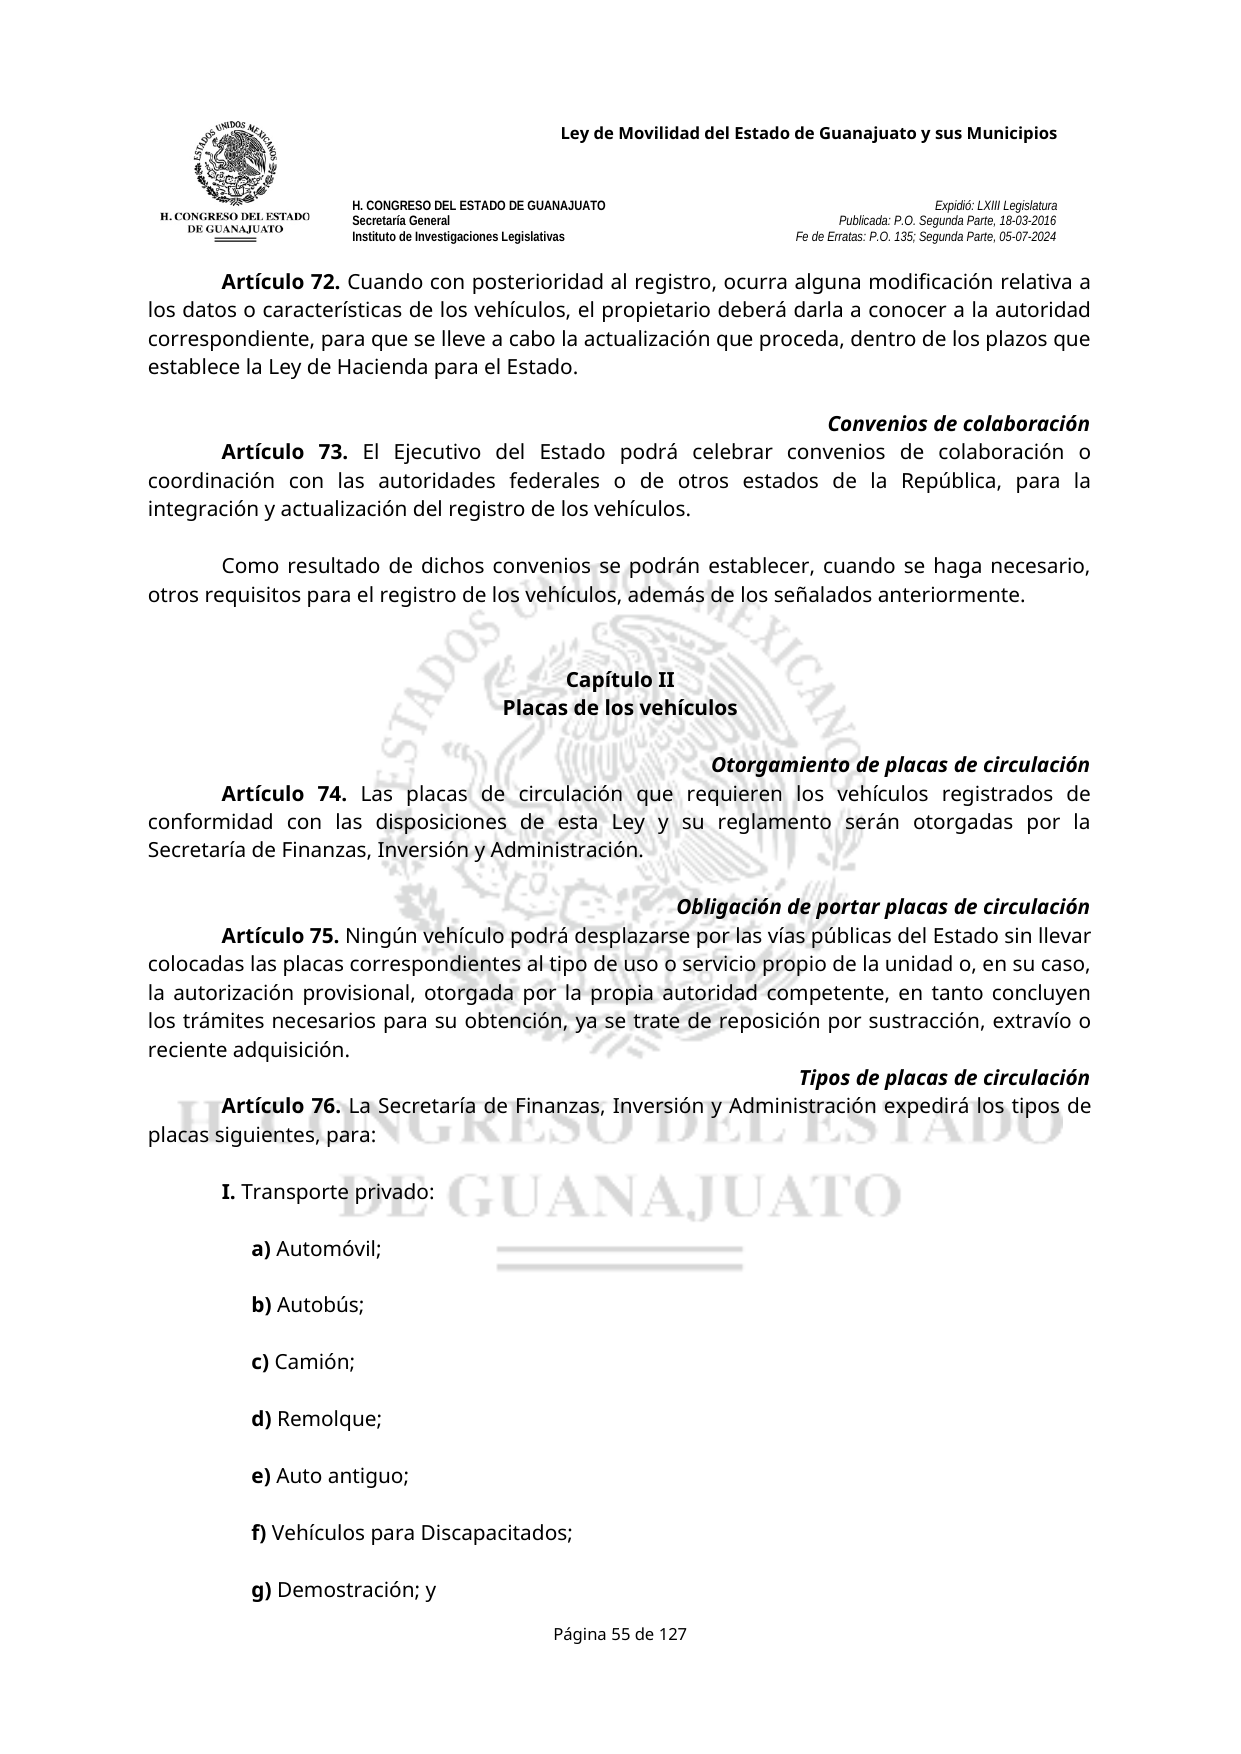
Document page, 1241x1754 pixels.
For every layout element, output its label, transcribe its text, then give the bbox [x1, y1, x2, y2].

text a) Automóvil; [251, 1234, 1092, 1262]
picture [160, 121, 310, 248]
text b) Autobús; [251, 1291, 1092, 1319]
text Artículo 74. Las placas de circulación que requieren los vehículos registrados de conformidad con las disposiciones de esta Ley y su reglamento serán otorgadas por la Secretaría de Finanzas, Inversión y Administración. [148, 779, 1092, 864]
text Artículo 75. Ningún vehículo podrá desplazarse por las vías públicas del Estado sin llevar colocadas las placas correspondientes al tipo de uso o servicio propio de la unidad o, en su caso, la autorización provisional, otorgada por la propia autoridad competente, en tanto concluyen los trámites necesarios para su obtención, ya se trate de reposición por sustracción, extravío o reciente adquisición. [148, 921, 1092, 1063]
text d) Remolque; [251, 1404, 1092, 1433]
text Artículo 76. La Secretaría de Finanzas, Inversión y Administración expedirá los tipos de placas siguientes, para: [148, 1092, 1092, 1148]
text e) Auto antiguo; [251, 1461, 1092, 1490]
text Convenios de colaboración [148, 409, 1092, 437]
text Como resultado de dichos convenios se podrán establecer, cuando se haga necesario, otros requisitos para el registro de los vehículos, además de los señalados anteriormente. [148, 551, 1092, 608]
text Artículo 73. El Ejecutivo del Estado podrá celebrar convenios de colaboración o coordinación con las autoridades federales o de otros estados de la República, para la integración y actualización del registro de los vehículos. [148, 437, 1092, 523]
text Capítulo II [148, 665, 1092, 693]
text f) Vehículos para Discapacitados; [251, 1518, 1092, 1547]
text I. Transporte privado: [222, 1177, 1092, 1205]
text g) Demostración; y [251, 1575, 1092, 1603]
text c) Camión; [251, 1347, 1092, 1376]
text Otorgamiento de placas de circulación [148, 750, 1092, 779]
text Artículo 72. Cuando con posterioridad al registro, ocurra alguna modificación relativa a los datos o características de los vehículos, el propietario deberá darla a conocer a la autoridad correspondiente, para que se lleve a cabo la actualización que proceda, dentro de los plazos que establece la Ley de Hacienda para el Estado. [148, 267, 1092, 381]
text Obligación de portar placas de circulación [148, 892, 1092, 921]
text Tipos de placas de circulación [148, 1063, 1092, 1092]
text Placas de los vehículos [148, 693, 1092, 722]
